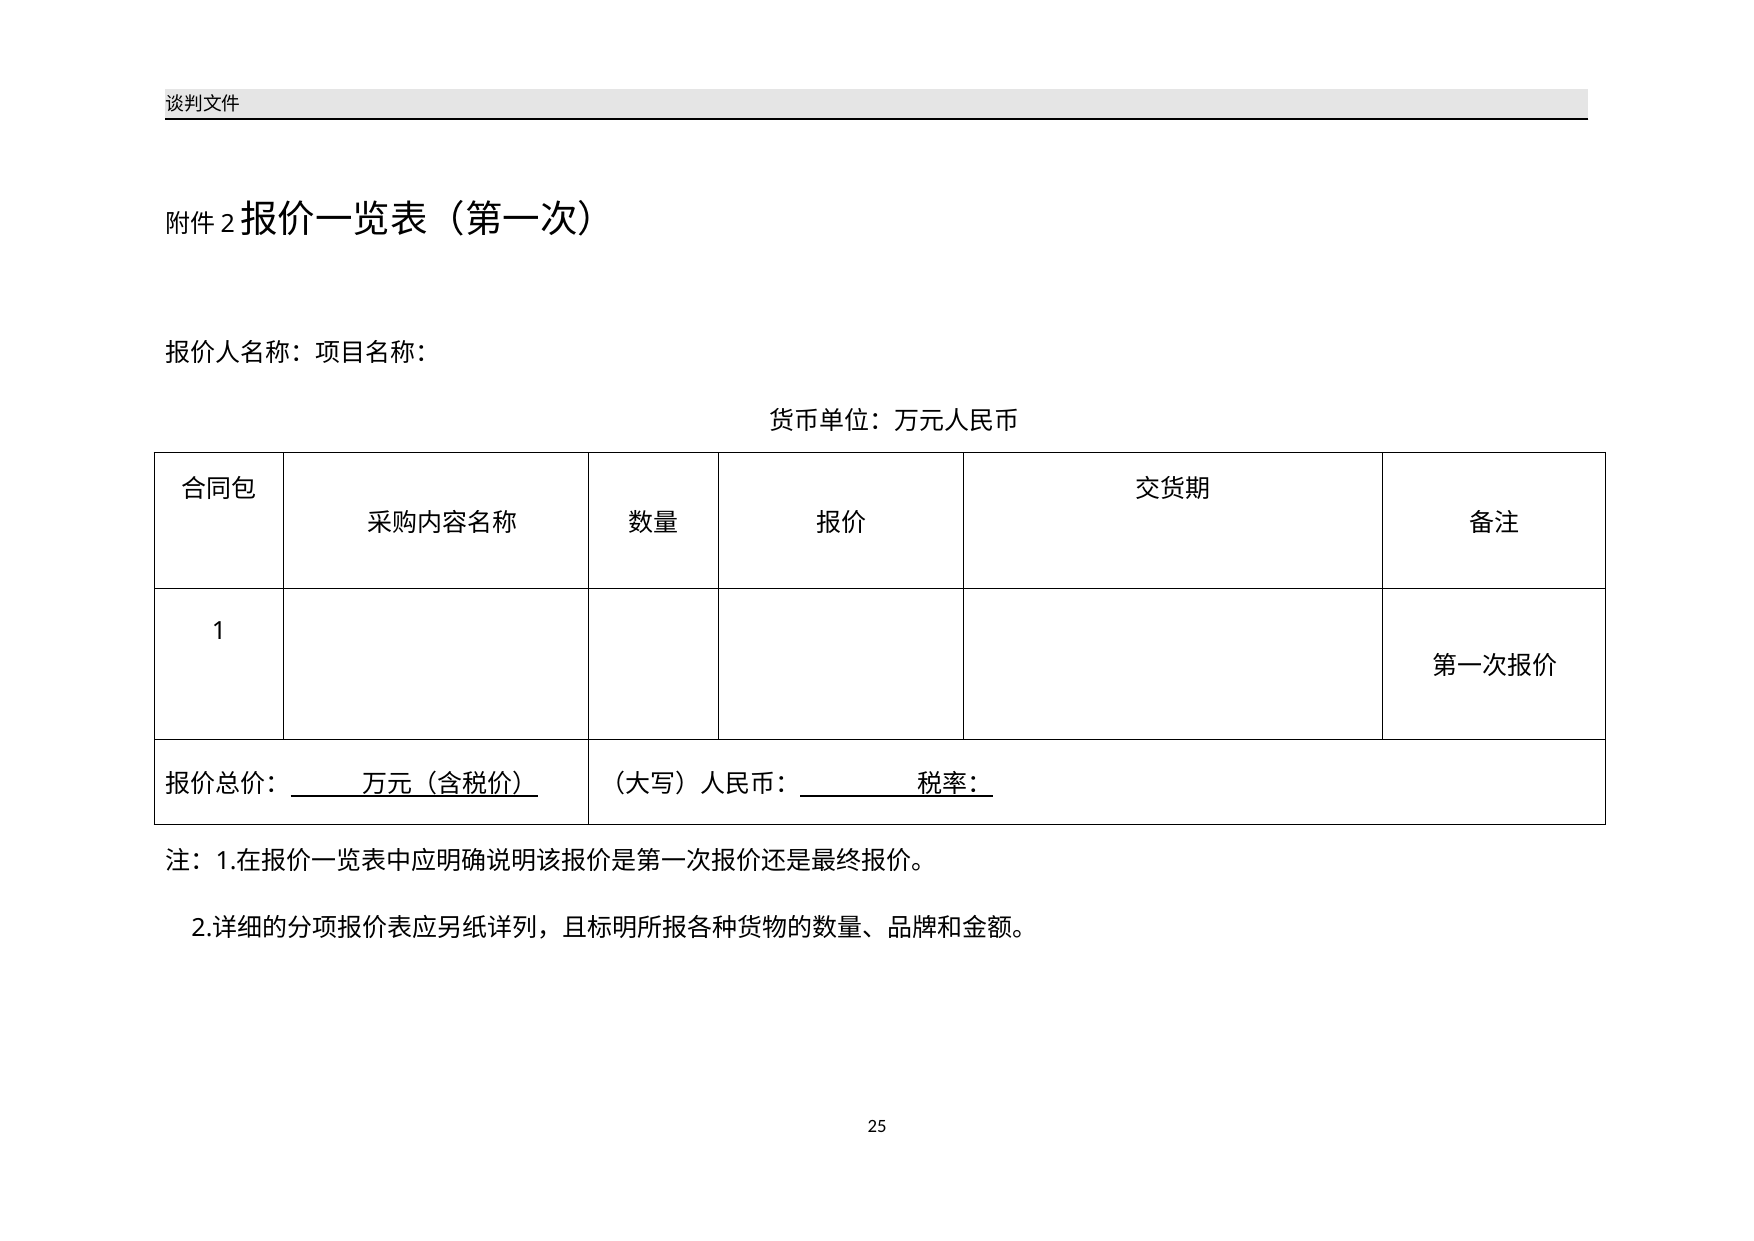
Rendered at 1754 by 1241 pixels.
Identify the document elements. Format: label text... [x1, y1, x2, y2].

table_header 数量 [589, 453, 718, 587]
text 注：1.在报价一览表中应明确说明该报价是第一次报价还是最终报价。 [165, 825, 1588, 892]
table_cell [284, 589, 588, 739]
table_cell [964, 589, 1382, 739]
table_cell 第一次报价 [1383, 589, 1605, 739]
table_cell [589, 589, 718, 739]
text 货币单位：万元人民币 [165, 384, 1588, 452]
text 2.详细的分项报价表应另纸详列，且标明所报各种货物的数量、品牌和金额。 [165, 892, 1588, 959]
table_cell （大写）人民币： 税率： [589, 740, 1605, 824]
table_cell 1 [155, 589, 283, 739]
table_cell [719, 589, 963, 739]
table_header 备注 [1383, 453, 1605, 587]
table_cell 报价总价： 万元（含税价） [155, 740, 588, 824]
text 附件2报价一览表（第一次） [165, 183, 1588, 250]
table_header 合同包 [155, 453, 283, 587]
table_header 采购内容名称 [284, 453, 588, 587]
table_header 报价 [719, 453, 963, 587]
table_header 交货期 [964, 453, 1382, 587]
text 报价人名称：项目名称： [165, 317, 1588, 384]
